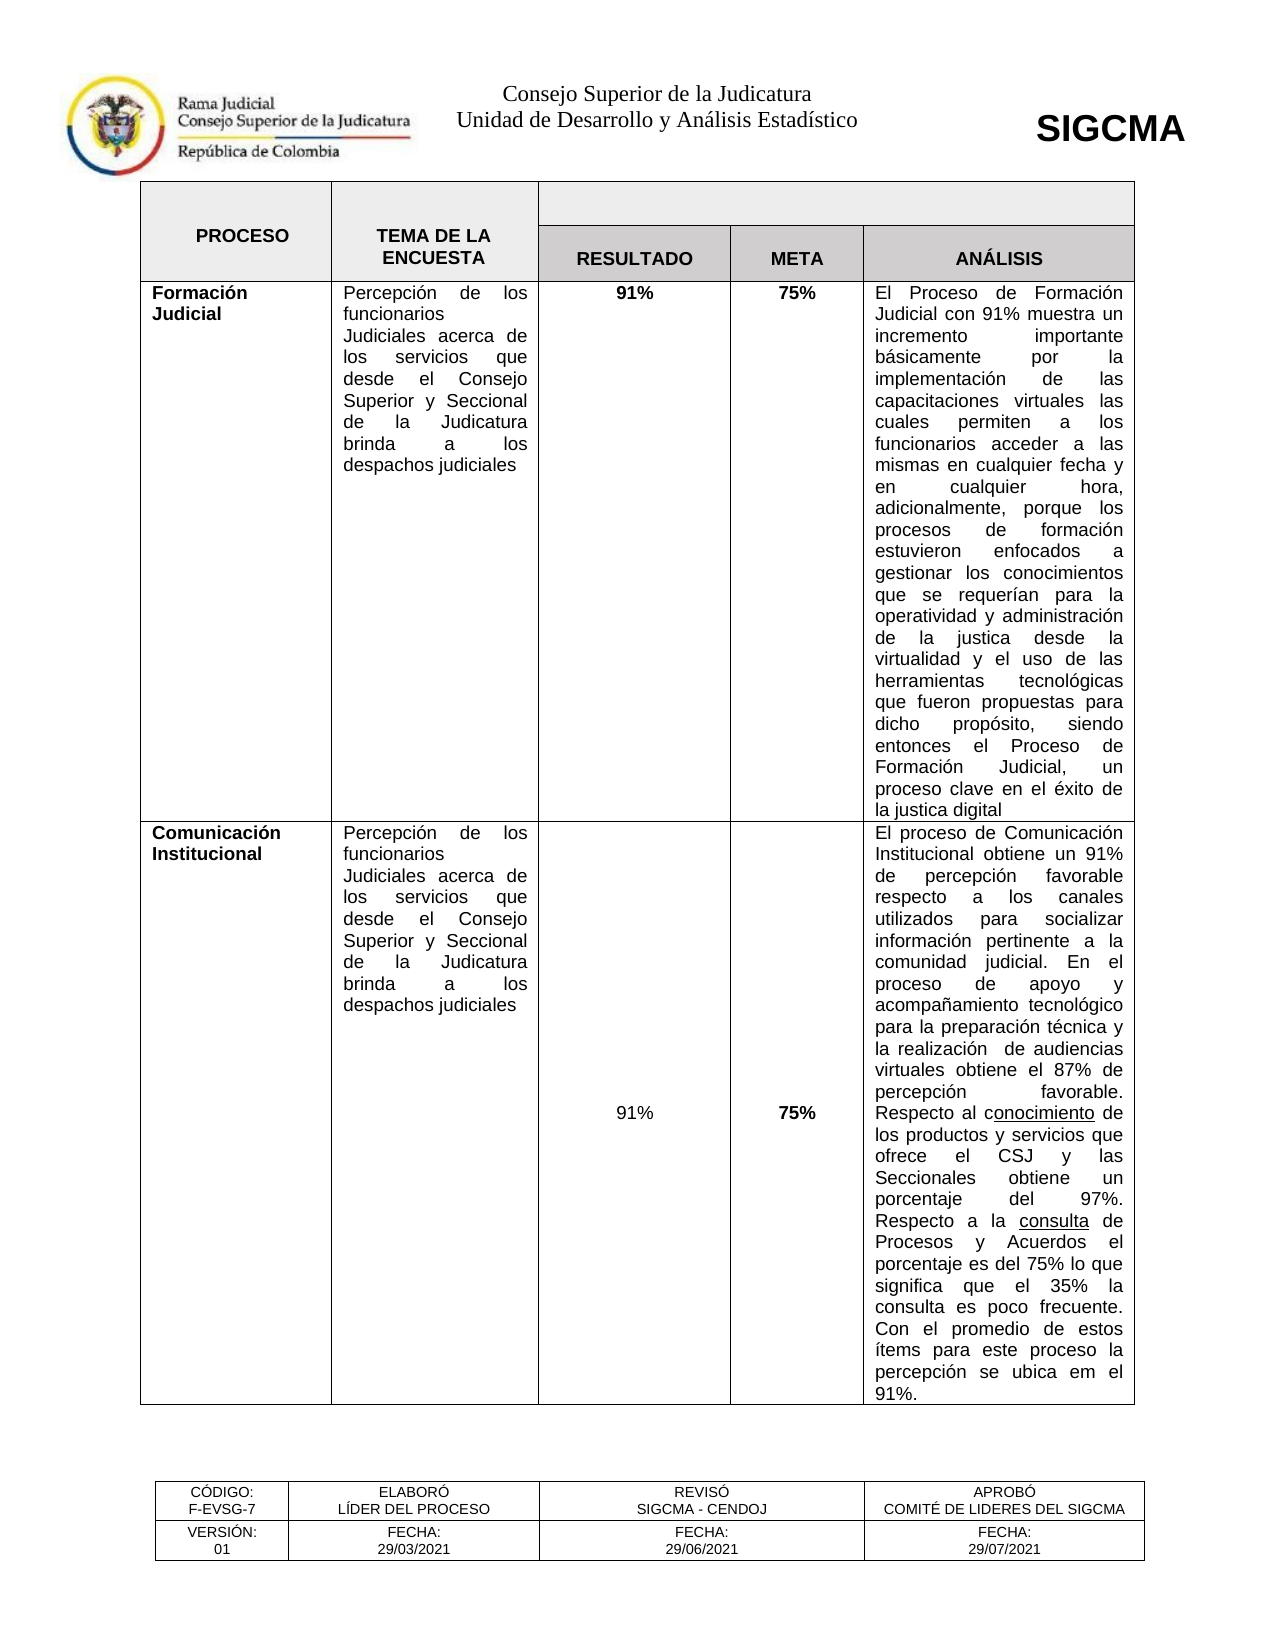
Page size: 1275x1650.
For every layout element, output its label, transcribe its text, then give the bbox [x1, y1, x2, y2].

table_cell 91% [539, 282, 730, 821]
table_header TEMA DE LA ENCUESTA [332, 182, 538, 281]
table_cell Comunicación Institucional [141, 822, 331, 1404]
table_cell El proceso de Comunicación Institucional obtiene un 91% de percepción favorable respecto a los canales utilizados para socializar información pertinente a la comunidad judicial. En el proceso de apoyo y acompañamiento tecnológico para la preparación técnica y la realización de audiencias virtuales obtiene el 87% de percepción favorable. Respecto al conocimiento de los productos y servicios que ofrece el CSJ y las Seccionales obtiene un porcentaje del 97%. Respecto a la consulta de Procesos y Acuerdos el porcentaje es del 75% lo que significa que el 35% la consulta es poco frecuente. Con el promedio de estos ítems para este proceso la percepción se ubica em el 91%. [864, 822, 1134, 1404]
table_header PROCESO [141, 182, 331, 281]
table_cell 75% [731, 822, 863, 1404]
table_cell 75% [731, 282, 863, 821]
table_cell RESULTADO [539, 226, 730, 281]
table_cell 91% [539, 822, 730, 1404]
table_header [539, 182, 1134, 225]
table_cell META [731, 226, 863, 281]
table_cell El Proceso de Formación Judicial con 91% muestra un incremento importante básicamente por la implementación de las capacitaciones virtuales las cuales permiten a los funcionarios acceder a las mismas en cualquier fecha y en cualquier hora, adicionalmente, porque los procesos de formación estuvieron enfocados a gestionar los conocimientos que se requerían para la operatividad y administración de la justica desde la virtualidad y el uso de las herramientas tecnológicas que fueron propuestas para dicho propósito, siendo entonces el Proceso de Formación Judicial, un proceso clave en el éxito de la justica digital [864, 282, 1134, 821]
table_cell Formación Judicial [141, 282, 331, 821]
table_cell ANÁLISIS [864, 226, 1134, 281]
picture [59, 73, 420, 182]
